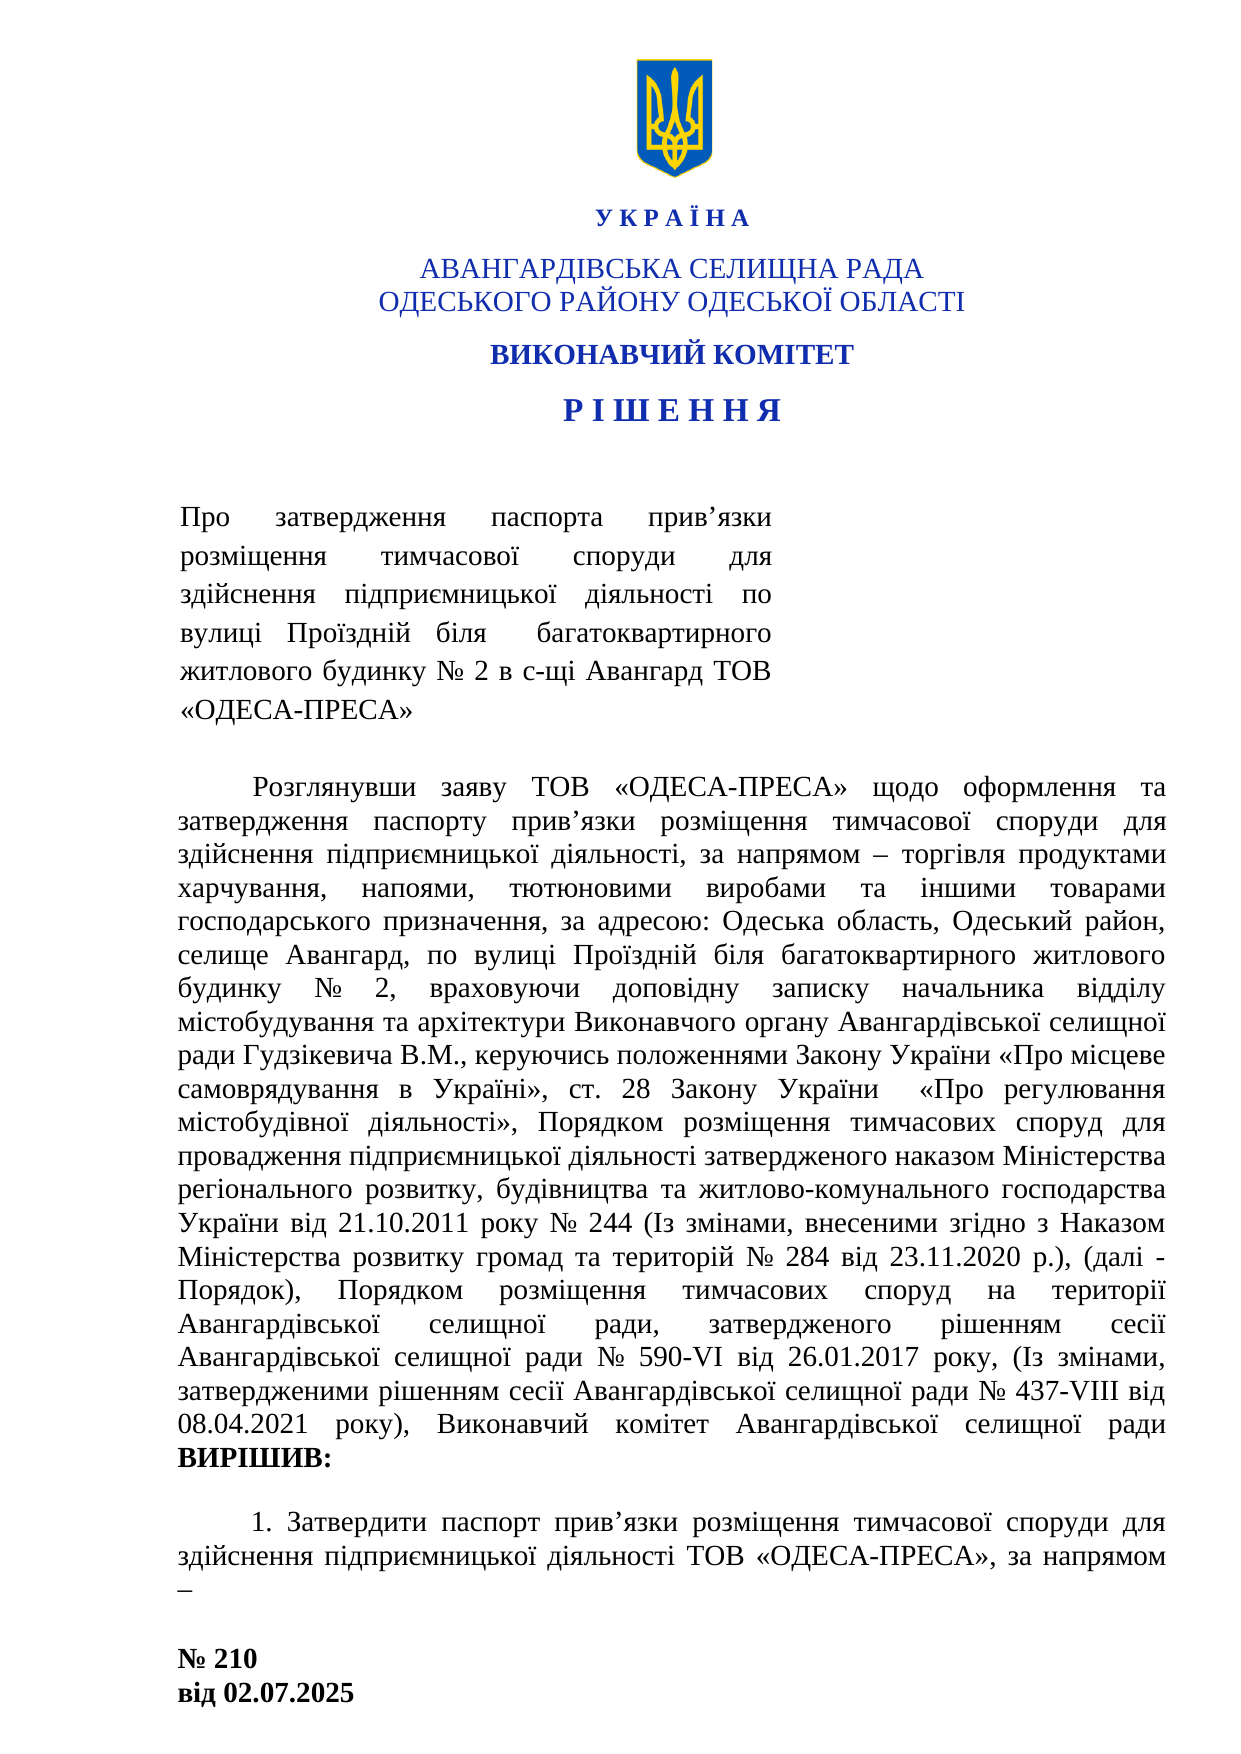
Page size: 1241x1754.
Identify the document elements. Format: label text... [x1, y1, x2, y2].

text № 210 [177, 1641, 1167, 1675]
text ОДЕСЬКОГО РАЙОНУ ОДЕСЬКОЇ ОБЛАСТІ [177, 284, 1167, 318]
table_header Про затвердження паспорта прив’язки розміщення тимчасової споруди для здійснення підприємницької діяльності по вулиці Проїздній біля багатоквартирного житлового будинку № 2 в с-щі Авангард ТОВ «ОДЕСА-ПРЕСА» [166, 471, 784, 769]
text Розглянувши заяву ТОВ «ОДЕСА-ПРЕСА» щодо оформлення та затвердження паспорту прив’язки розміщення тимчасової споруди для здійснення підприємницької діяльності, за напрямом – торгівля продуктами харчування, напоями, тютюновими виробами та іншими товарами господарського призначення, за адресою: Одеська область, Одеський район, селище Авангард, по вулиці Проїздній біля багатоквартирного житлового будинку № 2, враховуючи доповідну записку начальника відділу містобудування та архітектури Виконавчого органу Авангардівської селищної ради Гудзікевича В.М., керуючись положеннями Закону України «Про місцеве самоврядування в Україні», ст. 28 Закону України «Про регулювання містобудівної діяльності», Порядком розміщення тимчасових споруд для провадження підприємницької діяльності затвердженого наказом Міністерства регіонального розвитку, будівництва та житлово-комунального господарства України від 21.10.2011 року № 244 (Із змінами, внесеними згідно з Наказом Міністерства розвитку громад та територій № 284 від 23.11.2020 р.), (далі - Порядок), Порядком розміщення тимчасових споруд на території Авангардівської селищної ради, затвердженого рішенням сесії Авангардівської селищної ради № 590-VI від 26.01.2017 року, (Із змінами, затвердженими рішенням сесії Авангардівської селищної ради № 437-VІІI від 08.04.2021 року), Виконавчий комітет Авангардівської селищної ради ВИРІШИВ: [177, 769, 1167, 1473]
text від 02.07.2025 [177, 1675, 1167, 1708]
text Р І Ш Е Н Н Я [177, 390, 1167, 428]
picture [636, 59, 713, 178]
text У К Р А Ї Н А [177, 203, 1167, 232]
text 1. Затвердити паспорт прив’язки розміщення тимчасової споруди для здійснення підприємницької діяльності ТОВ «ОДЕСА-ПРЕСА», за напрямом – [177, 1504, 1167, 1605]
text ВИКОНАВЧИЙ КОМІТЕТ [177, 337, 1167, 371]
text АВАНГАРДІВСЬКА СЕЛИЩНА РАДА [177, 251, 1167, 284]
